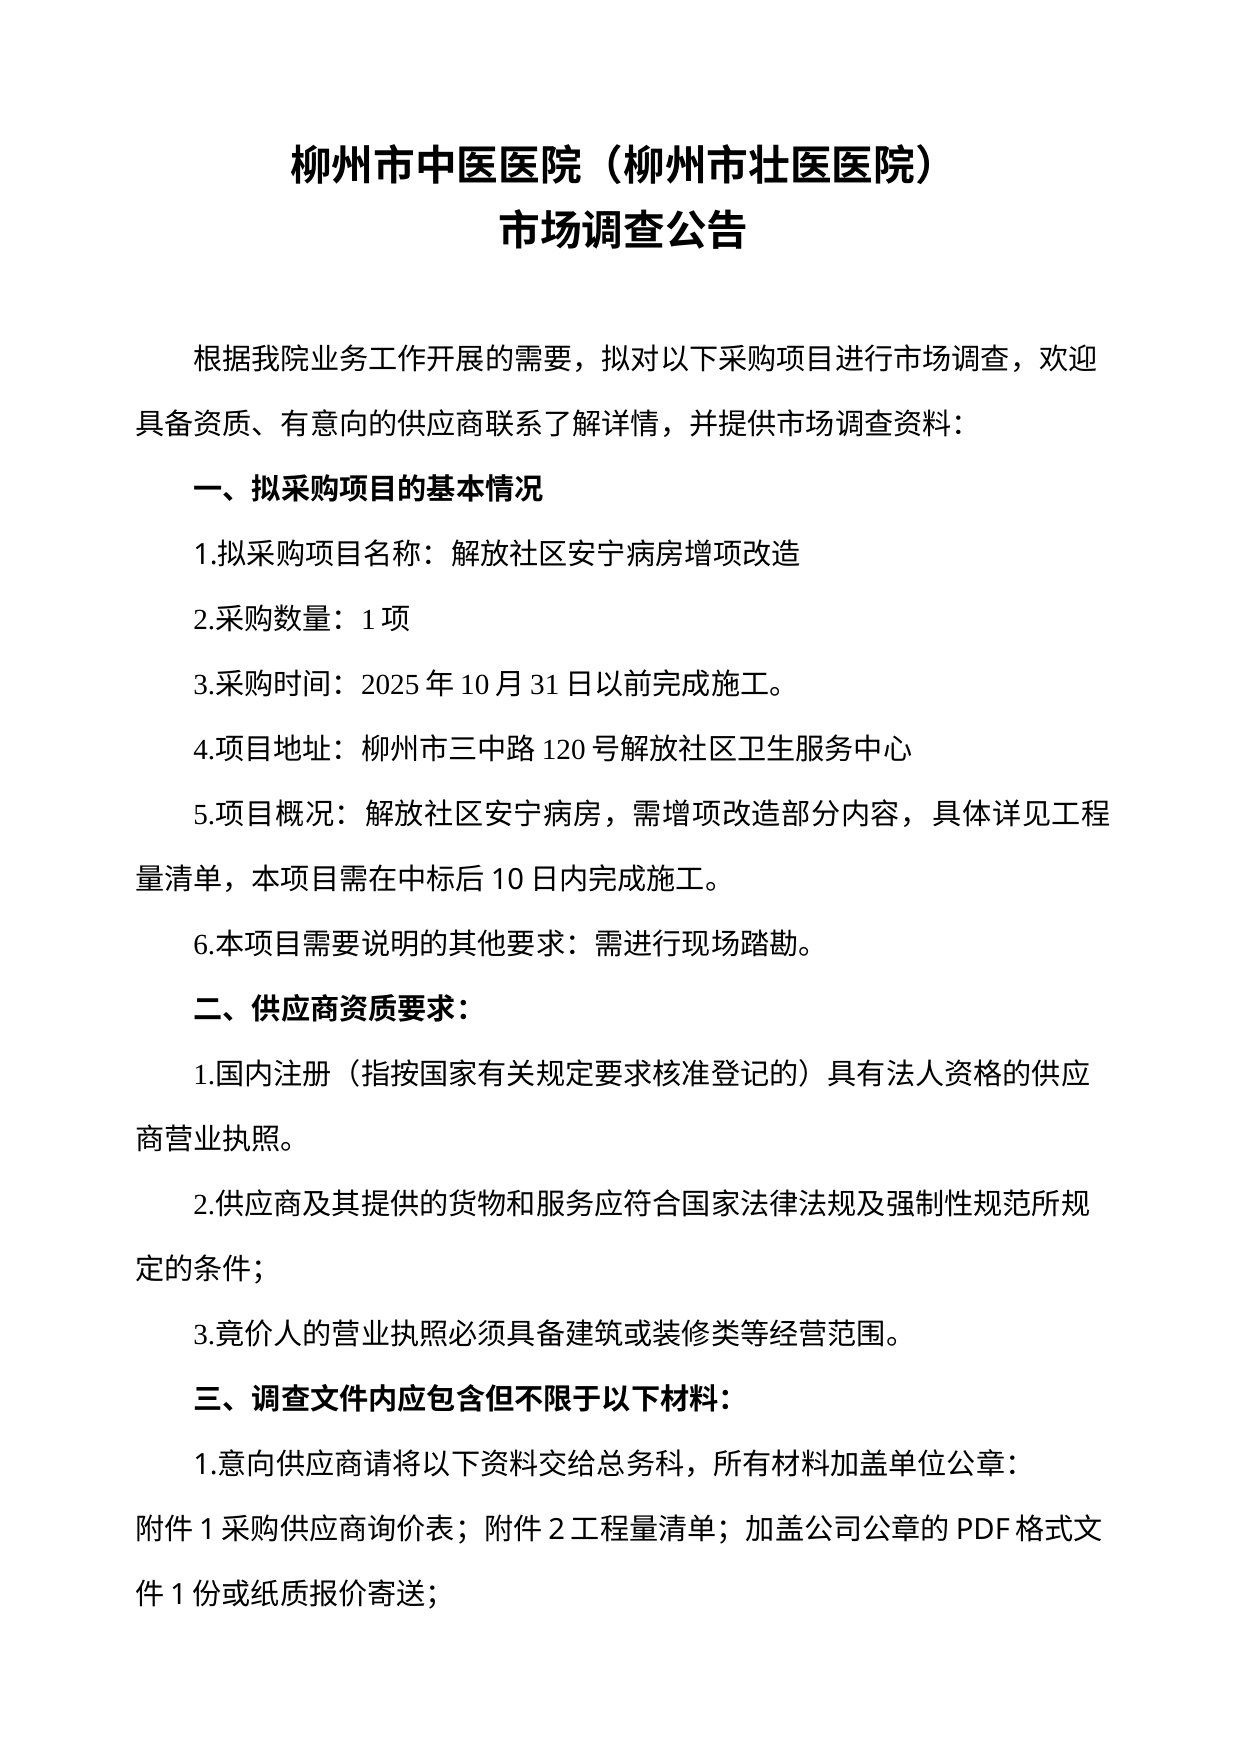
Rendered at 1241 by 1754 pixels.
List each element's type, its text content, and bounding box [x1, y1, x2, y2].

text 5.项目概况：解放社区安宁病房，需增项改造部分内容，具体详见工程量清单，本项目需在中标后10日内完成施工。 [135, 779, 1111, 909]
text 三、调查文件内应包含但不限于以下材料： [135, 1364, 1111, 1429]
text 根据我院业务工作开展的需要，拟对以下采购项目进行市场调查，欢迎具备资质、有意向的供应商联系了解详情，并提供市场调查资料： [135, 324, 1111, 454]
text 市场调查公告 [135, 194, 1111, 259]
text 二、供应商资质要求： [135, 974, 1111, 1039]
text 2.采购数量：1项 [135, 584, 1111, 649]
text 4.项目地址：柳州市三中路120号解放社区卫生服务中心 [135, 714, 1111, 779]
text 柳州市中医医院（柳州市壮医医院） [135, 129, 1111, 194]
text 1.意向供应商请将以下资料交给总务科，所有材料加盖单位公章： [135, 1429, 1111, 1494]
text 附件1采购供应商询价表；附件2工程量清单；加盖公司公章的PDF格式文件1份或纸质报价寄送； [135, 1494, 1111, 1624]
text 1.拟采购项目名称：解放社区安宁病房增项改造 [135, 519, 1111, 584]
text 一、拟采购项目的基本情况 [135, 454, 1111, 519]
text 2.供应商及其提供的货物和服务应符合国家法律法规及强制性规范所规定的条件； [135, 1169, 1111, 1299]
text 3.竟价人的营业执照必须具备建筑或装修类等经营范围。 [135, 1299, 1111, 1364]
text 1.国内注册（指按国家有关规定要求核准登记的）具有法人资格的供应商营业执照。 [135, 1039, 1111, 1169]
text 3.采购时间：2025年10月31日以前完成施工。 [135, 649, 1111, 714]
text 6.本项目需要说明的其他要求：需进行现场踏勘。 [135, 909, 1111, 974]
